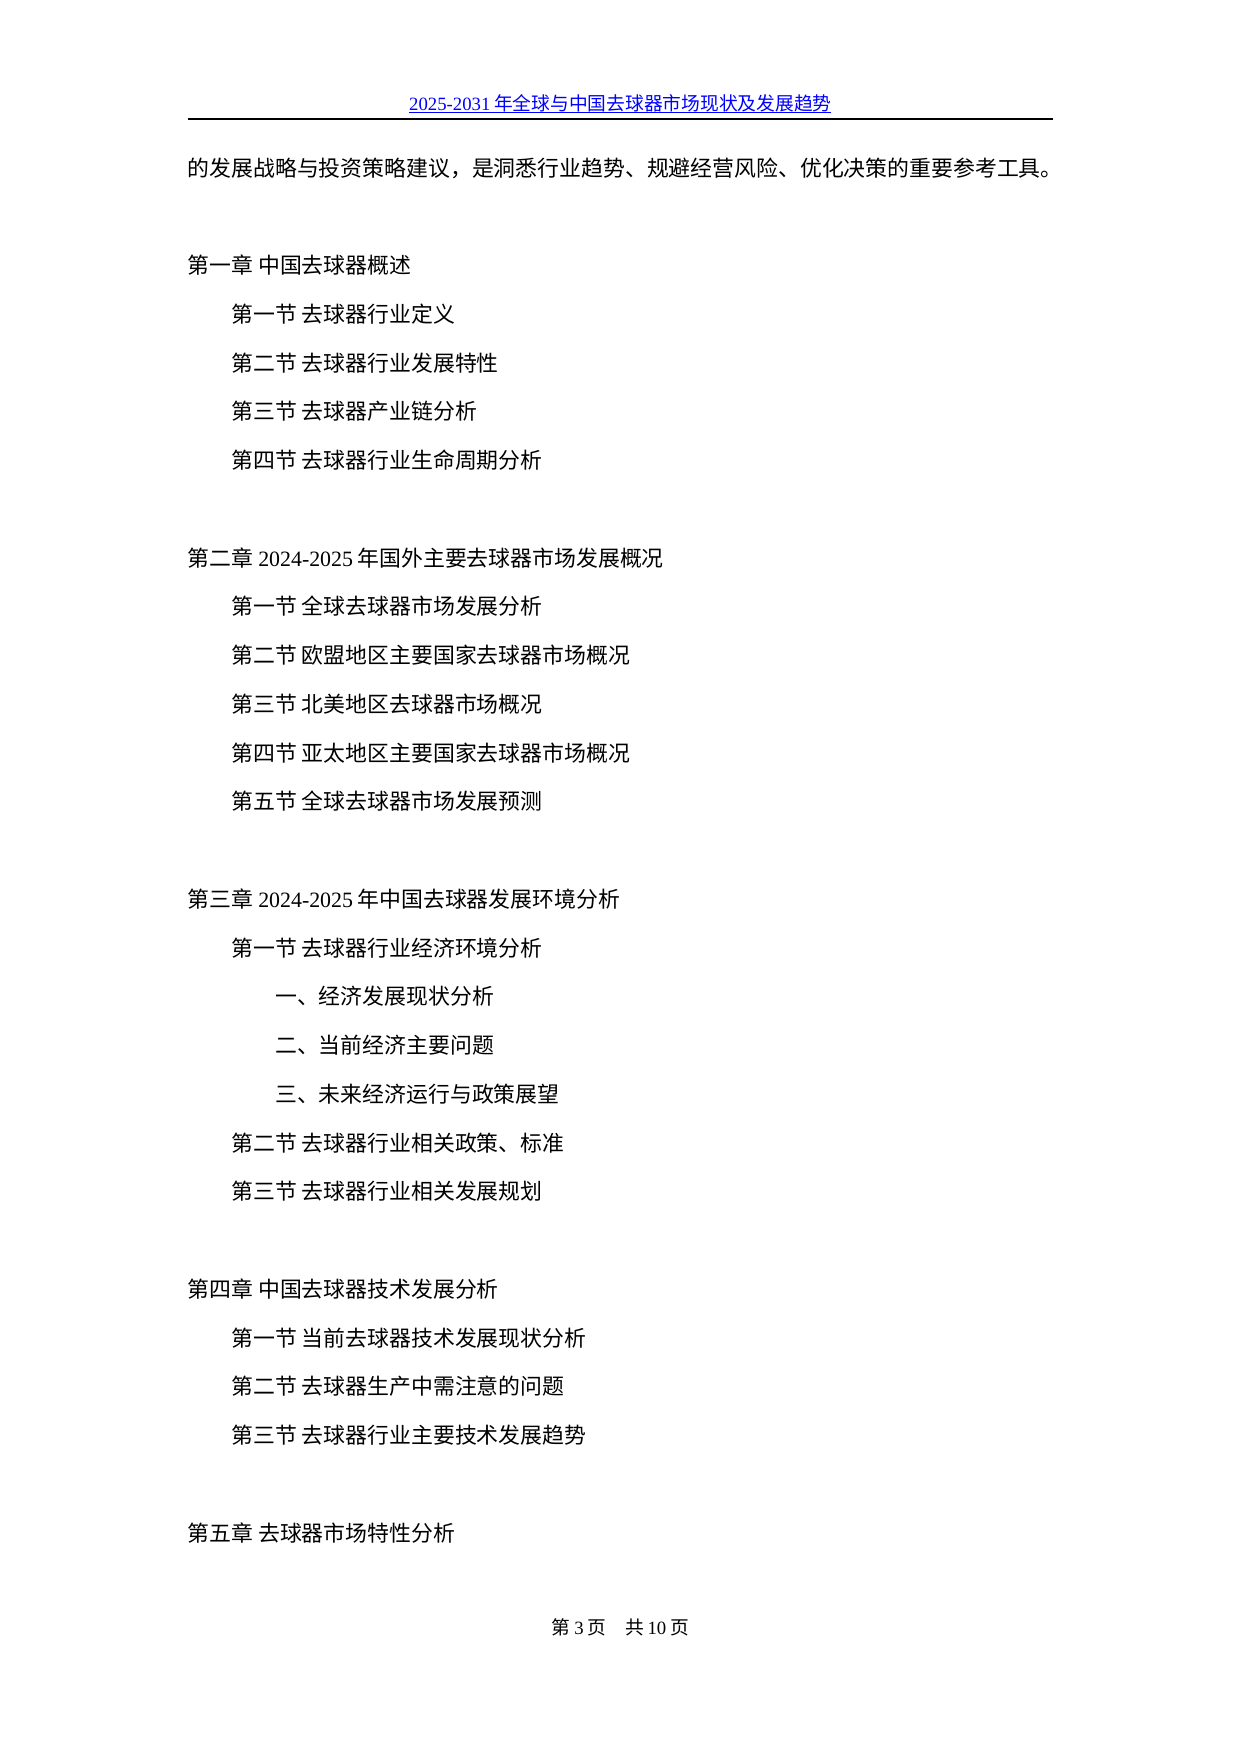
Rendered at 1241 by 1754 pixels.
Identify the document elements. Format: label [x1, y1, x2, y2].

text [187, 150, 1053, 1548]
